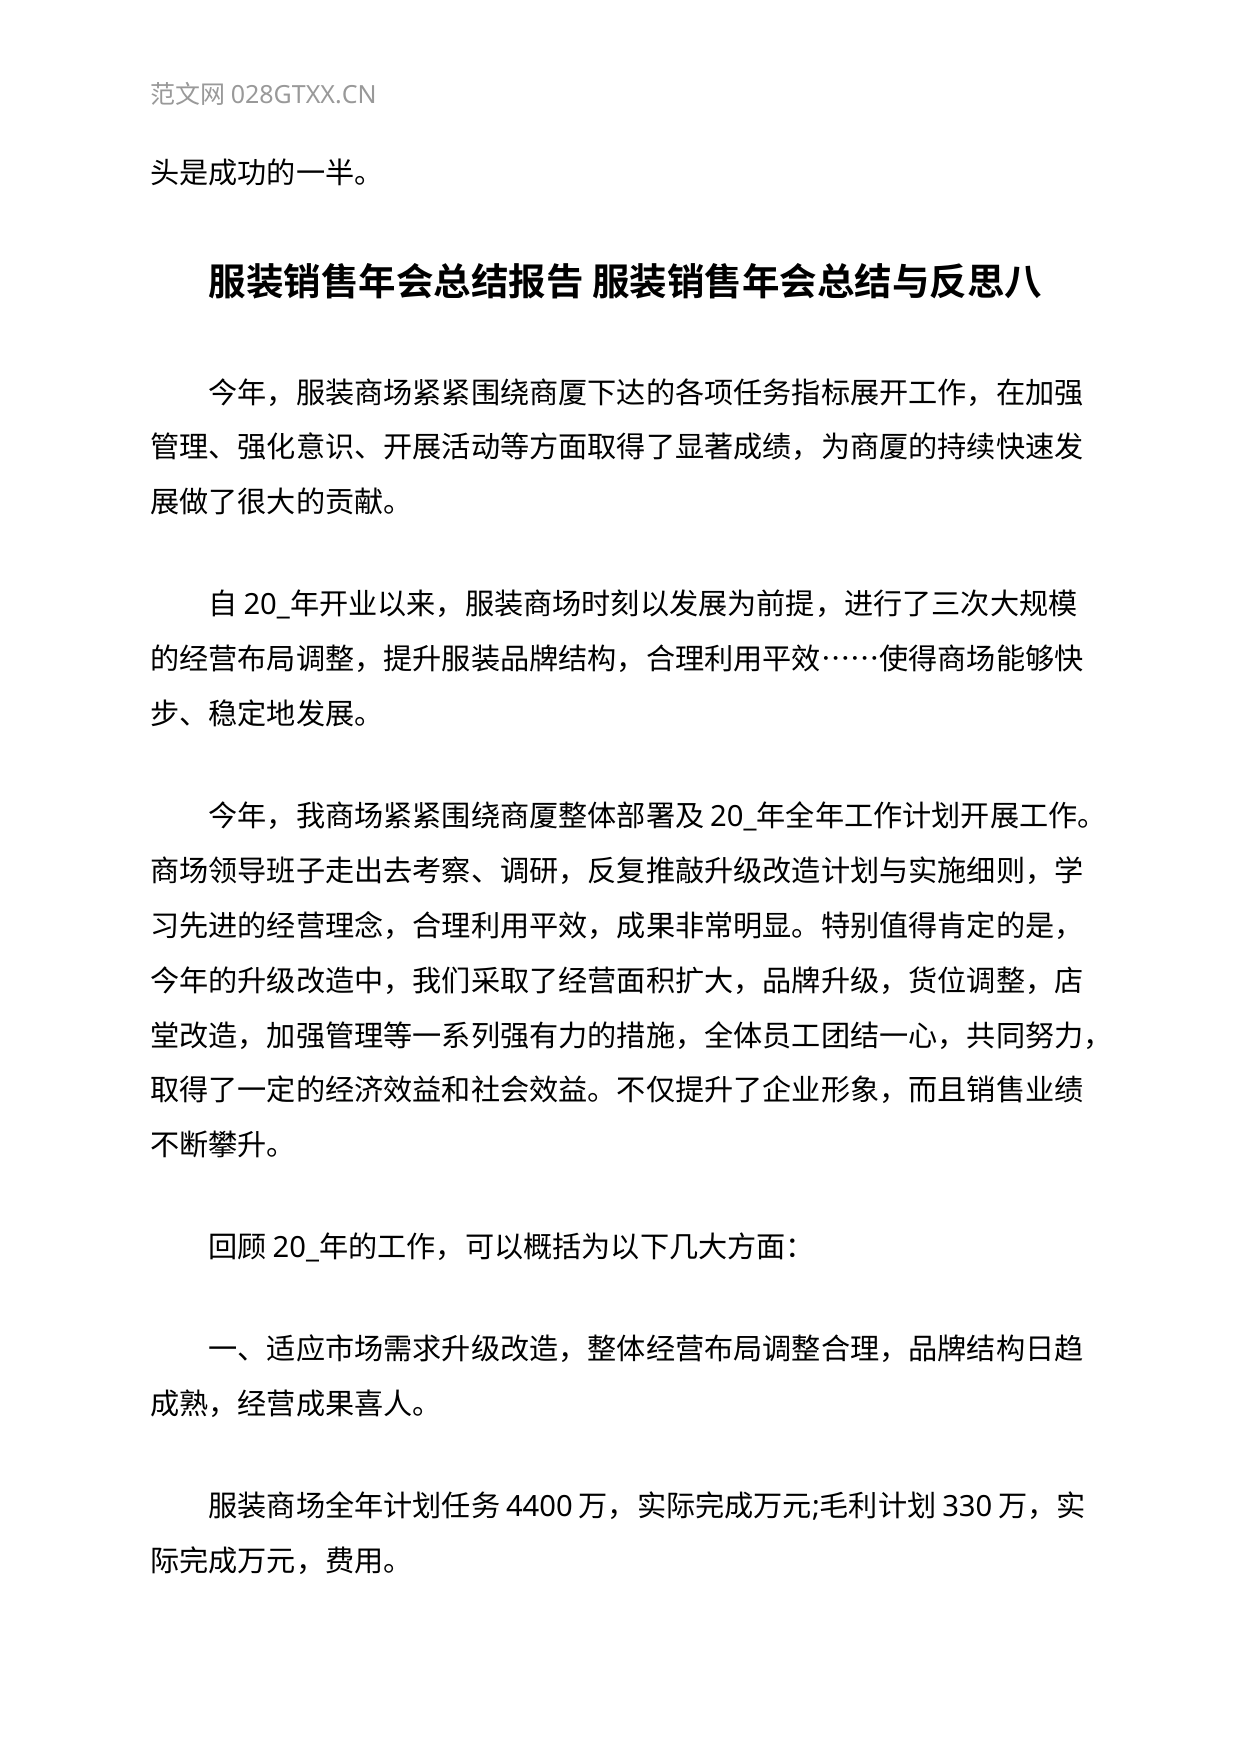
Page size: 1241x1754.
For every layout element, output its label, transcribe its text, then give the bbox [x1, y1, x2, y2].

text 回顾20_年的工作，可以概括为以下几大方面： [150, 1224, 1090, 1266]
text 服装商场全年计划任务4400万，实际完成万元;毛利计划330万，实际完成万元，费用。 [150, 1482, 1090, 1579]
text 今年，服装商场紧紧围绕商厦下达的各项任务指标展开工作，在加强管理、强化意识、开展活动等方面取得了显著成绩，为商厦的持续快速发展做了很大的贡献。 [150, 369, 1090, 521]
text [150, 150, 1090, 192]
text 服装销售年会总结报告 服装销售年会总结与反思八 [150, 252, 1090, 306]
text 今年，我商场紧紧围绕商厦整体部署及20_年全年工作计划开展工作。商场领导班子走出去考察、调研，反复推敲升级改造计划与实施细则，学习先进的经营理念，合理利用平效，成果非常明显。特别值得肯定的是，今年的升级改造中，我们采取了经营面积扩大，品牌升级，货位调整，店堂改造，加强管理等一系列强有力的措施，全体员工团结一心，共同努力，取得了一定的经济效益和社会效益。不仅提升了企业形象，而且销售业绩不断攀升。 [150, 792, 1090, 1164]
text 自20_年开业以来，服装商场时刻以发展为前提，进行了三次大规模的经营布局调整，提升服装品牌结构，合理利用平效……使得商场能够快步、稳定地发展。 [150, 581, 1090, 733]
text 一、适应市场需求升级改造，整体经营布局调整合理，品牌结构日趋成熟，经营成果喜人。 [150, 1326, 1090, 1423]
